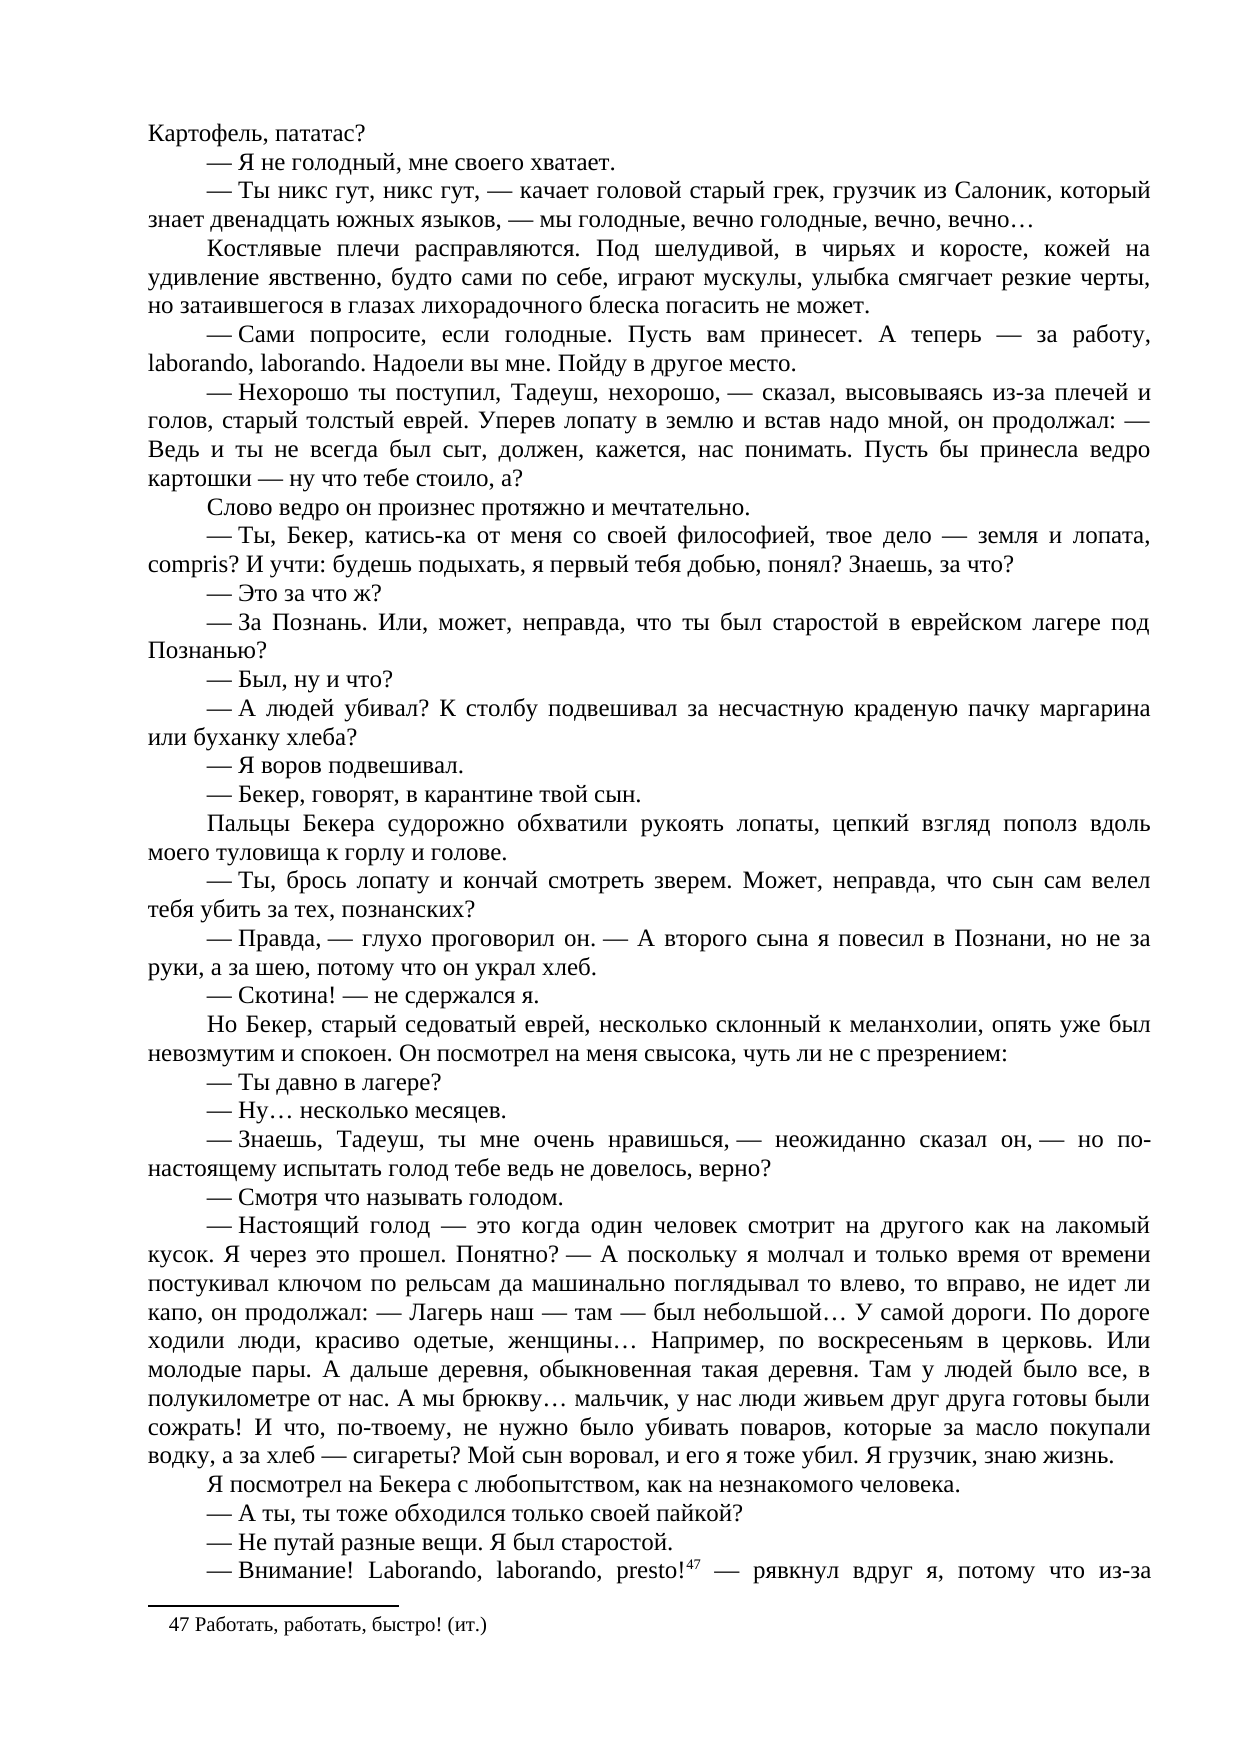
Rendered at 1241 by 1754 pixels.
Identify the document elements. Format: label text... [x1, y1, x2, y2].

text Слово ведро он произнес протяжно и мечтательно. [148, 492, 1152, 521]
text — Я не голодный, мне своего хватает. [148, 147, 1152, 176]
text — Не путай разные вещи. Я был старостой. [148, 1527, 1152, 1556]
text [148, 1556, 1152, 1584]
text — А ты, ты тоже обходился только своей пайкой? [148, 1498, 1152, 1527]
text — Ты, Бекер, катись-ка от меня со своей философией, твое дело — земля и лопата, compris? И учти: будешь подыхать, я первый тебя добью, понял? Знаешь, за что? [148, 521, 1152, 578]
text Костлявые плечи расправляются. Под шелудивой, в чирьях и коросте, кожей на удивление явственно, будто сами по себе, играют мускулы, улыбка смягчает резкие черты, но затаившегося в глазах лихорадочного блеска погасить не может. [148, 233, 1152, 319]
text — За Познань. Или, может, неправда, что ты был старостой в еврейском лагере под Познанью? [148, 607, 1152, 664]
text — Ты никс гут, никс гут, — качает головой старый грек, грузчик из Салоник, который знает двенадцать южных языков, — мы голодные, вечно голодные, вечно, вечно… [148, 176, 1152, 233]
text Но Бекер, старый седоватый еврей, несколько склонный к меланхолии, опять уже был невозмутим и спокоен. Он посмотрел на меня свысока, чуть ли не с презрением: [148, 1009, 1152, 1067]
text — Бекер, говорят, в карантине твой сын. [148, 779, 1152, 808]
text — Ну… несколько месяцев. [148, 1096, 1152, 1124]
text — Ты, брось лопату и кончай смотреть зверем. Может, неправда, что сын сам велел тебя убить за тех, познанских? [148, 866, 1152, 923]
text — Знаешь, Тадеуш, ты мне очень нравишься, — неожиданно сказал он, — но по-настоящему испытать голод тебе ведь не довелось, верно? [148, 1124, 1152, 1182]
text — Сами попросите, если голодные. Пусть вам принесет. А теперь — за работу, laborando, laborando. Надоели вы мне. Пойду в другое место. [148, 319, 1152, 377]
text Пальцы Бекера судорожно обхватили рукоять лопаты, цепкий взгляд пополз вдоль моего туловища к горлу и голове. [148, 808, 1152, 866]
text — Это за что ж? [148, 578, 1152, 607]
text — Настоящий голод — это когда один человек смотрит на другого как на лакомый кусок. Я через это прошел. Понятно? — А поскольку я молчал и только время от времени постукивал ключом по рельсам да машинально поглядывал то влево, то вправо, не идет ли капо, он продолжал: — Лагерь наш — там — был небольшой… У самой дороги. По дороге ходили люди, красиво одетые, женщины… Например, по воскресеньям в церковь. Или молодые пары. А дальше деревня, обыкновенная такая деревня. Там у людей было все, в полукилометре от нас. А мы брюкву… мальчик, у нас люди живьем друг друга готовы были сожрать! И что, по-твоему, не нужно было убивать поваров, которые за масло покупали водку, а за хлеб — сигареты? Мой сын воровал, и его я тоже убил. Я грузчик, знаю жизнь. [148, 1211, 1152, 1469]
text — Я воров подвешивал. [148, 751, 1152, 779]
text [148, 118, 1152, 147]
text — Нехорошо ты поступил, Тадеуш, нехорошо, — сказал, высовываясь из-за плечей и голов, старый толстый еврей. Уперев лопату в землю и встав надо мной, он продолжал: — Ведь и ты не всегда был сыт, должен, кажется, нас понимать. Пусть бы принесла ведро картошки — ну что тебе стоило, а? [148, 377, 1152, 492]
text — Ты давно в лагере? [148, 1067, 1152, 1096]
text — Смотря что называть голодом. [148, 1182, 1152, 1211]
text — Скотина! — не сдержался я. [148, 981, 1152, 1009]
text Я посмотрел на Бекера с любопытством, как на незнакомого человека. [148, 1469, 1152, 1498]
text — Был, ну и что? [148, 664, 1152, 693]
text — Правда, — глухо проговорил он. — А второго сына я повесил в Познани, но не за руки, а за шею, потому что он украл хлеб. [148, 923, 1152, 981]
text — А людей убивал? К столбу подвешивал за несчастную краденую пачку маргарина или буханку хлеба? [148, 693, 1152, 751]
